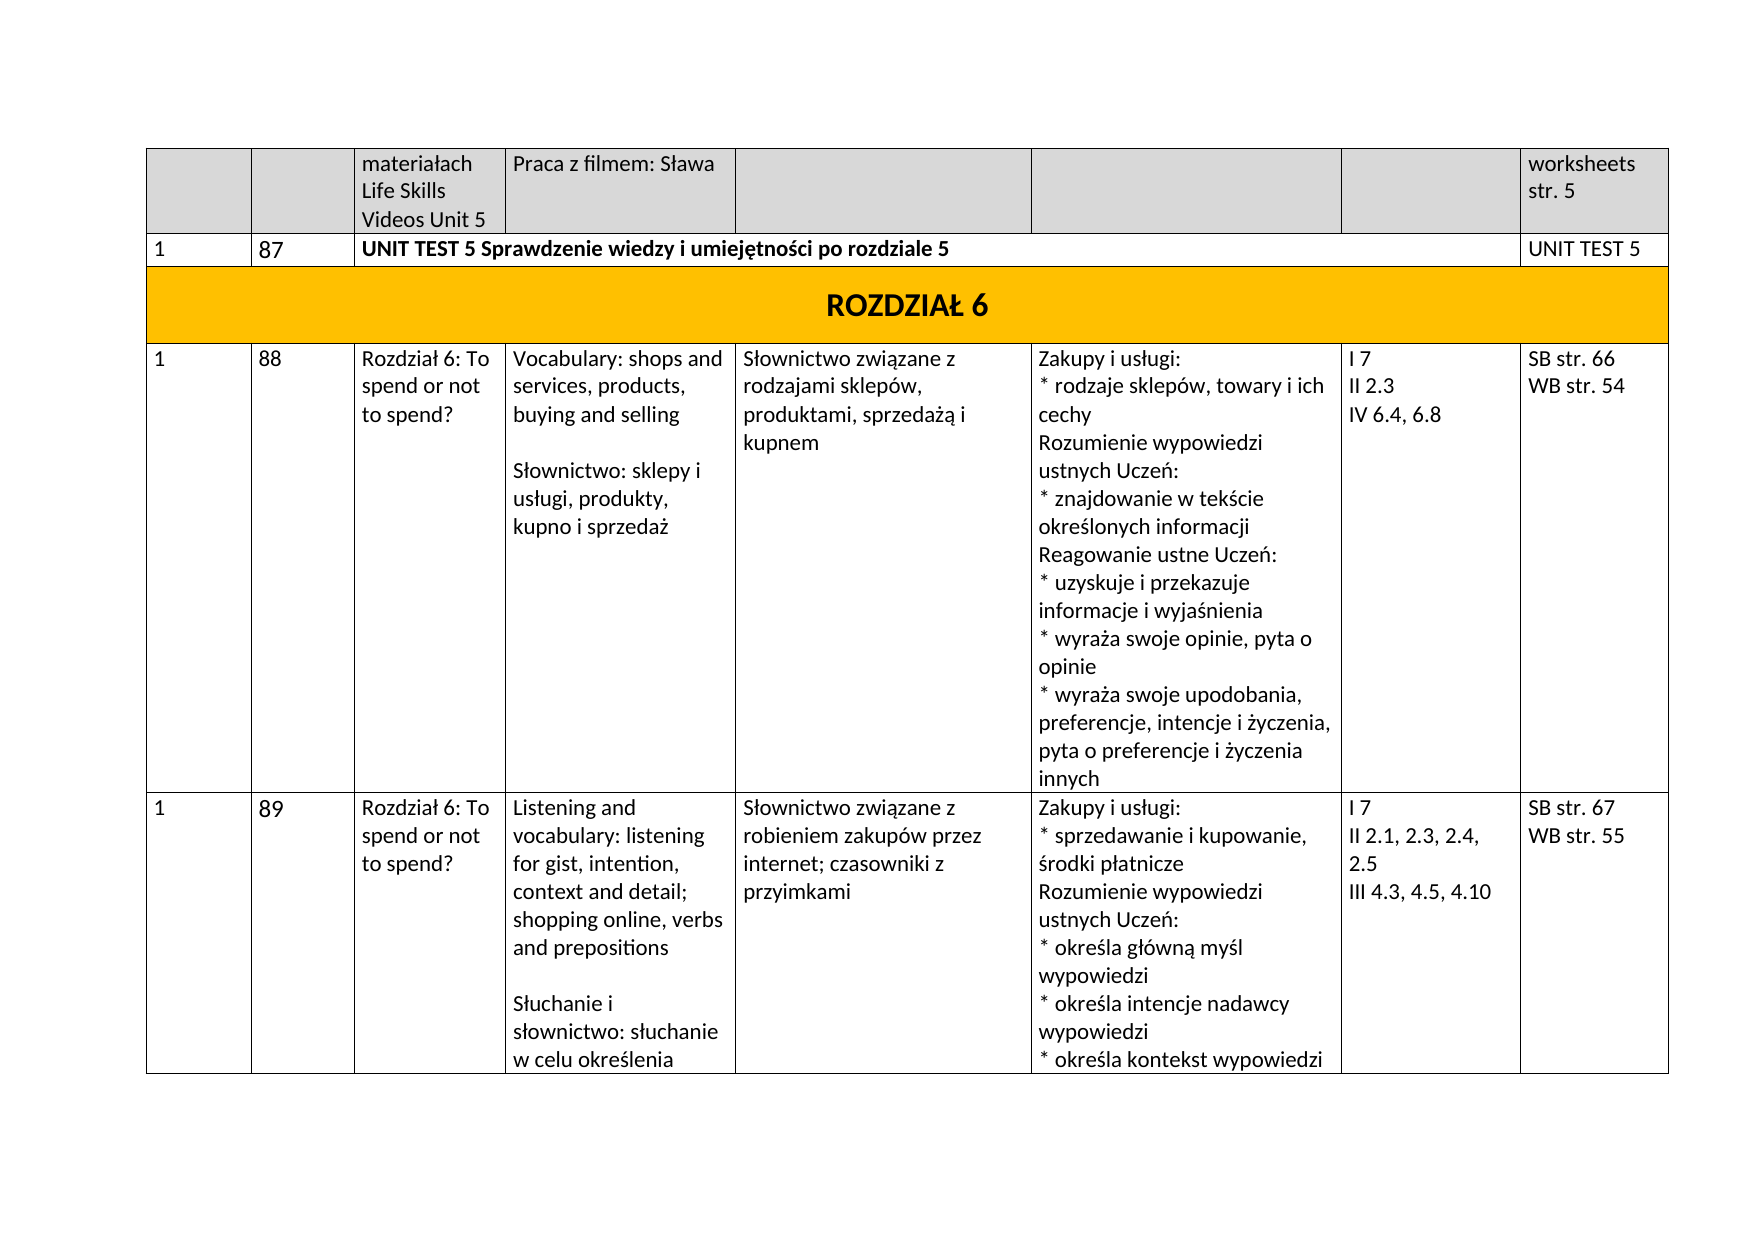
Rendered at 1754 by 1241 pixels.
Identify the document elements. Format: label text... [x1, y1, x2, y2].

table_cell 1 [147, 234, 251, 266]
table_cell Vocabulary: shops and services, products, buying and selling Słownictwo: sklepy i usługi, produkty, kupno i sprzedaż [506, 344, 735, 792]
table_cell 89 [252, 793, 354, 1073]
table_cell 87 [252, 234, 354, 266]
table_cell Rozdział 6: To spend or not to spend? [355, 344, 505, 792]
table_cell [736, 149, 1031, 233]
table_cell I 7 II 2.3 IV 6.4, 6.8 [1342, 344, 1520, 792]
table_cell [355, 793, 505, 1073]
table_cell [1521, 793, 1668, 1073]
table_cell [506, 793, 735, 1073]
table_cell Zakupy i usługi: * rodzaje sklepów, towary i ich cechy Rozumienie wypowiedzi ustnych Uczeń: * znajdowanie w tekście określonych informacji Reagowanie ustne Uczeń: * uzyskuje i przekazuje informacje i wyjaśnienia * wyraża swoje opinie, pyta o opinie * wyraża swoje upodobania, preferencje, intencje i życzenia, pyta o preferencje i życzenia innych [1032, 344, 1341, 792]
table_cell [1521, 149, 1668, 233]
table_cell 1 [147, 793, 251, 1073]
table_cell UNIT TEST 5 Sprawdzenie wiedzy i umiejętności po rozdziale 5 [355, 234, 1520, 266]
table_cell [1032, 793, 1341, 1073]
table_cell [355, 149, 505, 233]
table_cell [506, 149, 735, 233]
table_cell 88 [252, 344, 354, 792]
table_cell 86 [252, 149, 354, 233]
table_cell [1032, 149, 1341, 233]
table_cell [1342, 149, 1520, 233]
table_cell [1342, 793, 1520, 1073]
table_cell SB str. 66 WB str. 54 [1521, 344, 1668, 792]
table_cell ROZDZIAŁ 6 [147, 267, 1668, 343]
table_cell Słownictwo związane z rodzajami sklepów, produktami, sprzedażą i kupnem [736, 344, 1031, 792]
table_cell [736, 793, 1031, 1073]
table_cell 1 [147, 344, 251, 792]
table_cell [147, 149, 251, 233]
table_cell UNIT TEST 5 [1521, 234, 1668, 266]
